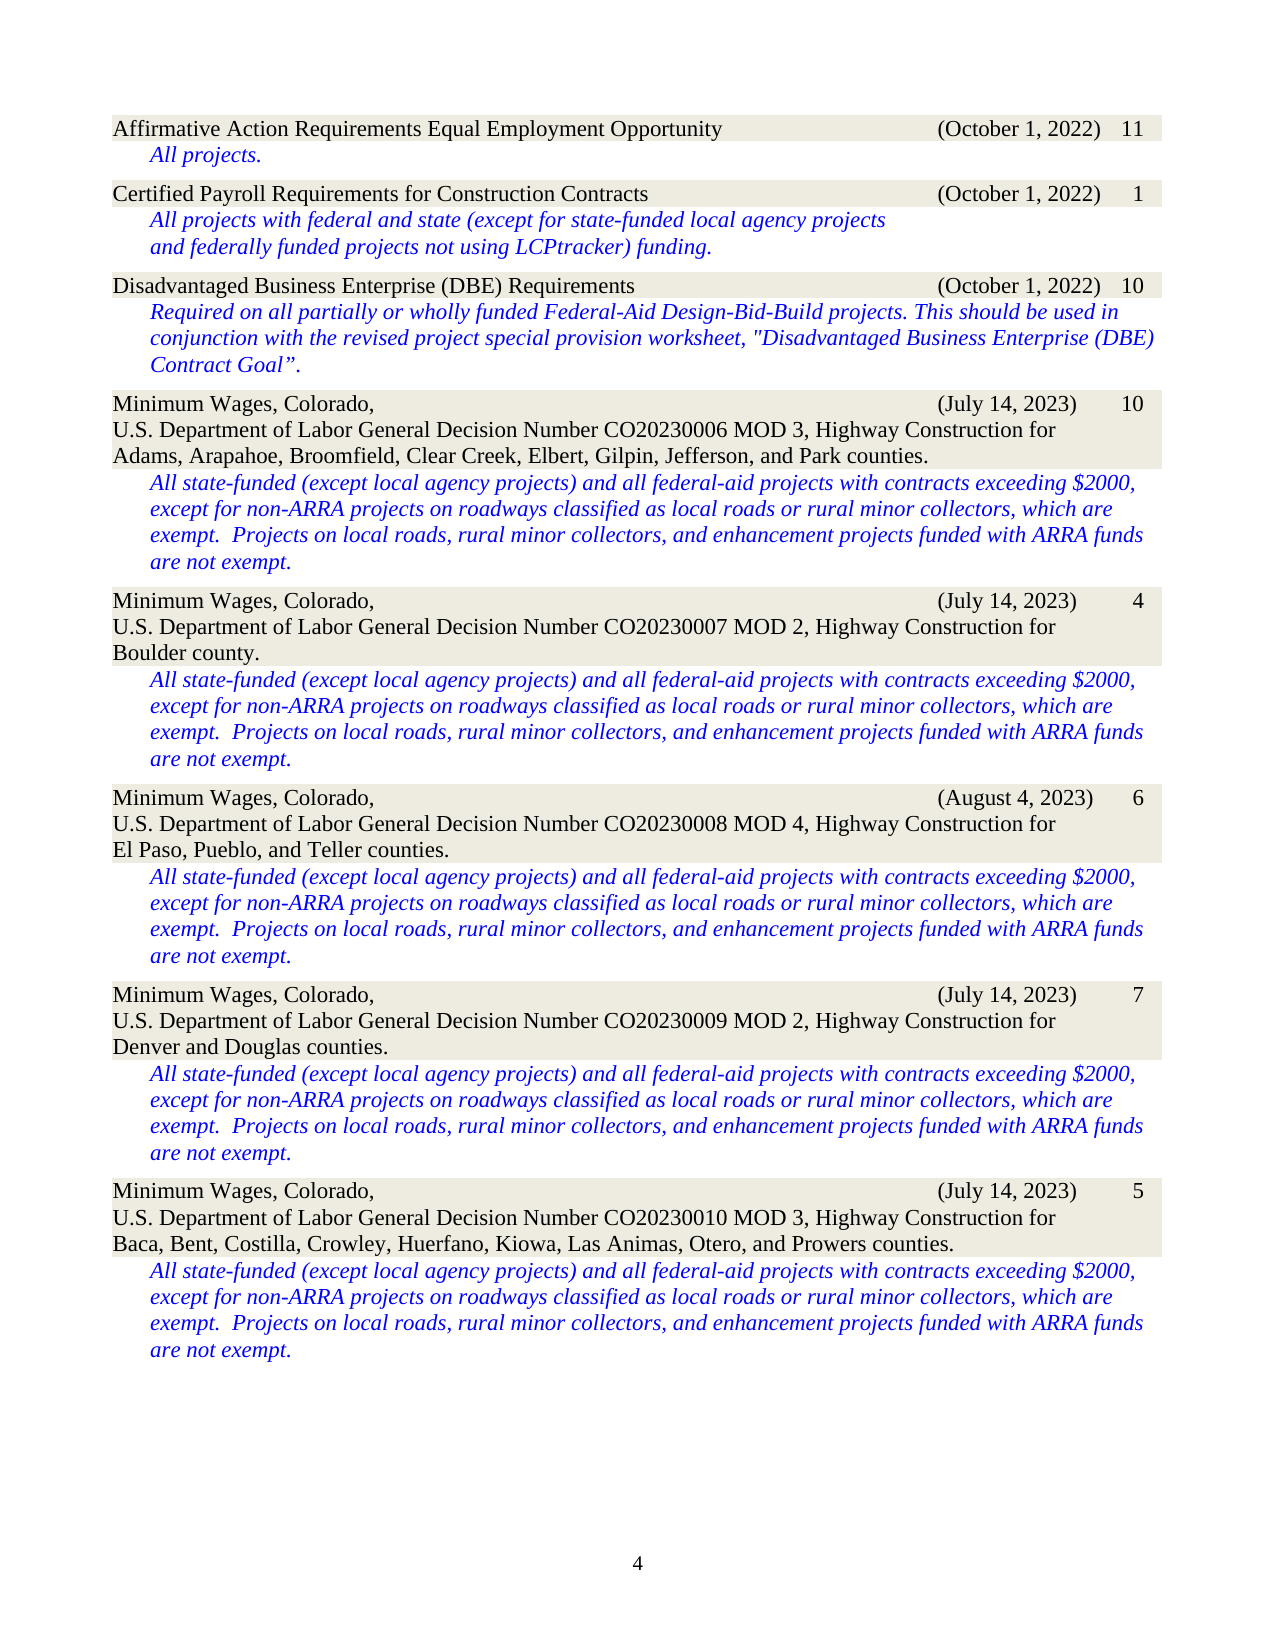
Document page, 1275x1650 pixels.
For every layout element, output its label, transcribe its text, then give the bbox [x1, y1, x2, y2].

text U.S. Department of Labor General Decision Number CO20230006 MOD 3, Highway Construction for [112, 416, 1162, 442]
text Baca, Bent, Costilla, Crowley, Huerfano, Kiowa, Las Animas, Otero, and Prowers counties. [112, 1230, 1162, 1257]
text Affirmative Action Requirements Equal Employment Opportunity (October 1, 2022) 11 [112, 115, 1162, 141]
text Boulder county. [112, 639, 1162, 666]
text El Paso, Pueblo, and Teller counties. [112, 836, 1162, 863]
text Adams, Arapahoe, Broomfield, Clear Creek, Elbert, Gilpin, Jefferson, and Park counties. [112, 442, 1162, 469]
text Denver and Douglas counties. [112, 1033, 1162, 1060]
text Minimum Wages, Colorado, (July 14, 2023) 4 [112, 587, 1162, 613]
text Minimum Wages, Colorado, (July 14, 2023) 10 [112, 390, 1162, 416]
text and federally funded projects not using LCPtracker) funding. [150, 233, 1162, 259]
text U.S. Department of Labor General Decision Number CO20230007 MOD 2, Highway Construction for [112, 613, 1162, 639]
text Minimum Wages, Colorado, (July 14, 2023) 7 [112, 981, 1162, 1007]
text All projects with federal and state (except for state-funded local agency projects [150, 207, 1162, 233]
text Disadvantaged Business Enterprise (DBE) Requirements (October 1, 2022) 10 [112, 272, 1162, 298]
text U.S. Department of Labor General Decision Number CO20230008 MOD 4, Highway Construction for [112, 810, 1162, 836]
text Required on all partially or wholly funded Federal-Aid Design-Bid-Build projects. This should be used in conjunction with the revised project special provision worksheet, "Disadvantaged Business Enterprise (DBE) Contract Goal”. [150, 298, 1162, 377]
text Minimum Wages, Colorado, (August 4, 2023) 6 [112, 784, 1162, 810]
text U.S. Department of Labor General Decision Number CO20230010 MOD 3, Highway Construction for [112, 1204, 1162, 1230]
text U.S. Department of Labor General Decision Number CO20230009 MOD 2, Highway Construction for [112, 1007, 1162, 1033]
text Certified Payroll Requirements for Construction Contracts (October 1, 2022) 1 [112, 180, 1162, 207]
text Minimum Wages, Colorado, (July 14, 2023) 5 [112, 1178, 1162, 1204]
text All projects. [150, 141, 1162, 168]
